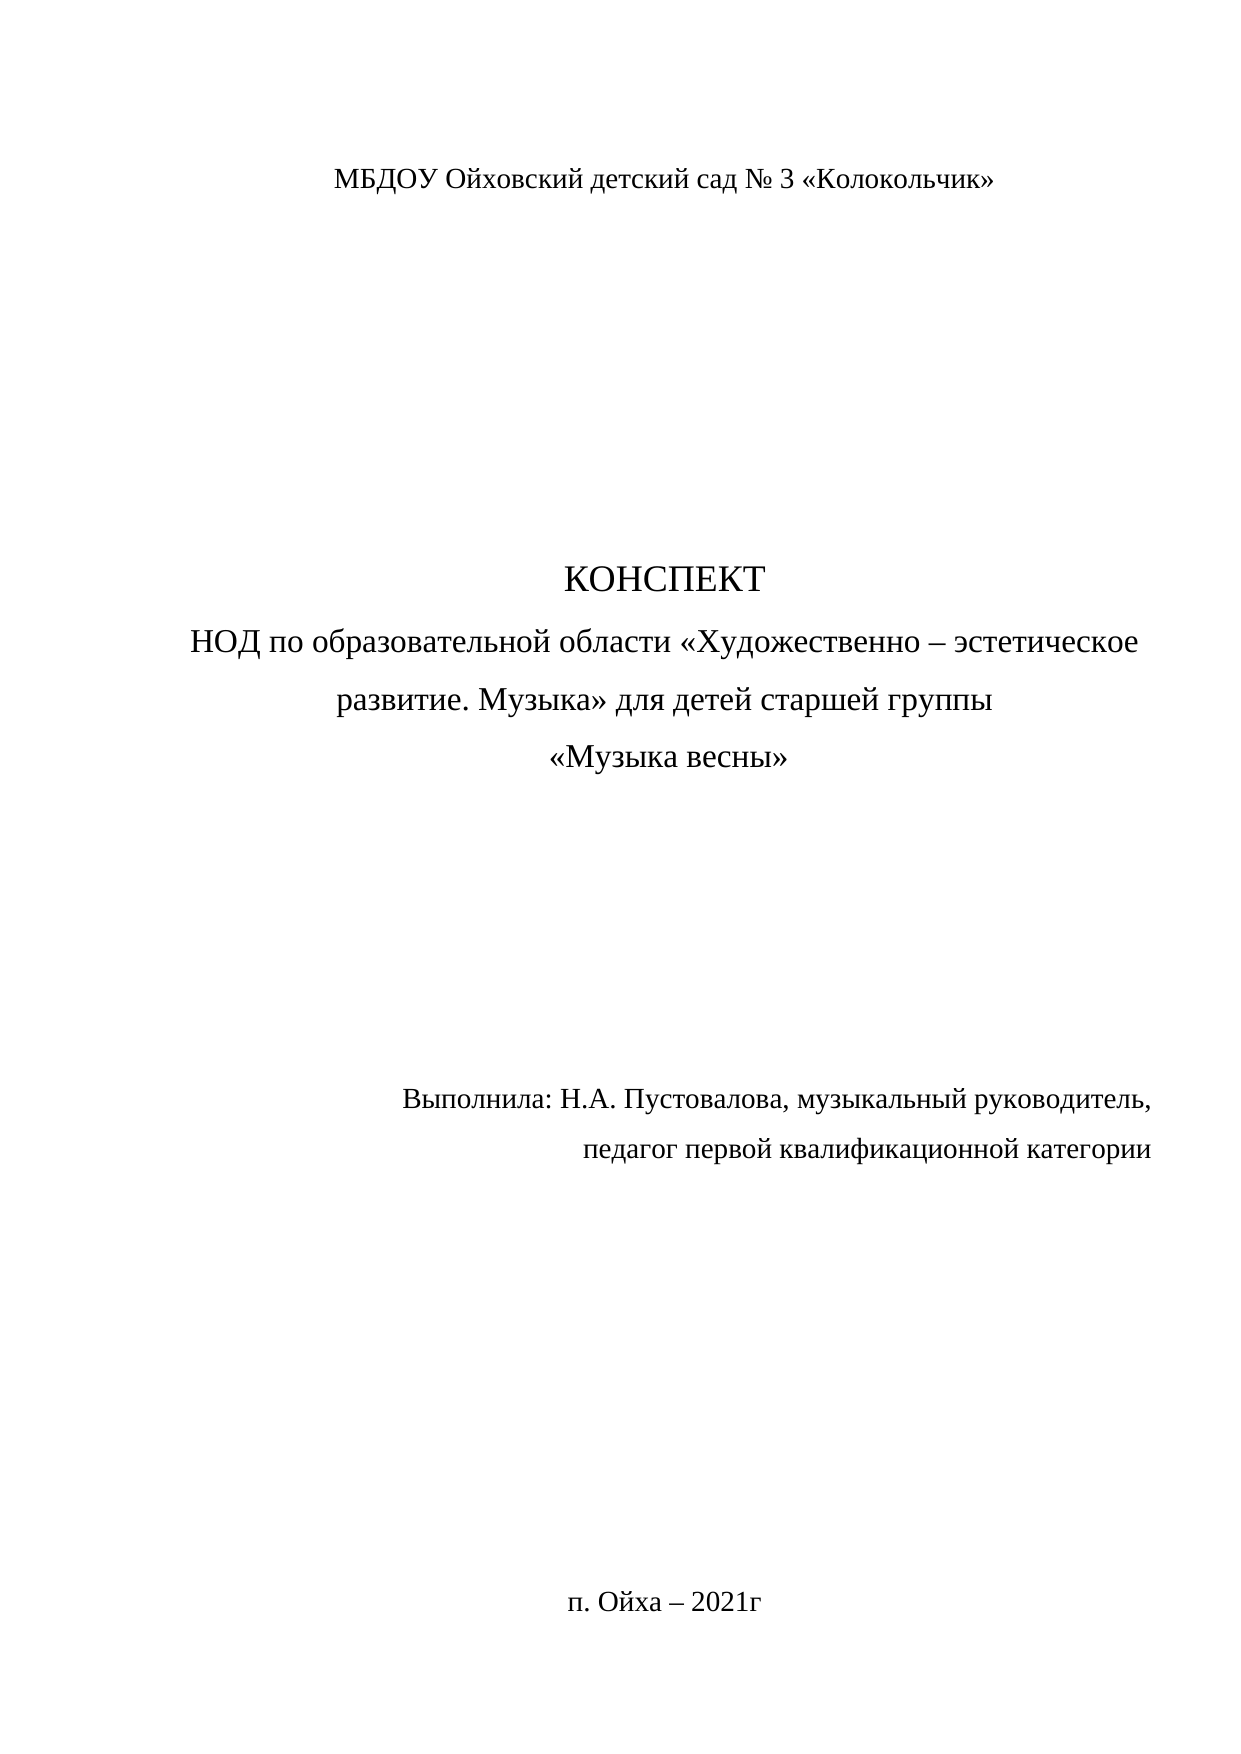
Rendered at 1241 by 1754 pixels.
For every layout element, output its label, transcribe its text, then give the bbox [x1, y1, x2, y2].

text «Музыка весны» [177, 736, 1152, 774]
text НОД по образовательной области «Художественно – эстетическое развитие. Музыка» для детей старшей группы [177, 621, 1152, 717]
text п. Ойха – 2021г [177, 1584, 1152, 1618]
text Выполнила: Н.А. Пустовалова, музыкальный руководитель, [177, 1081, 1152, 1115]
text КОНСПЕКТ [177, 557, 1152, 600]
text педагог первой квалификационной категории [177, 1132, 1152, 1165]
text МБДОУ Ойховский детский сад № 3 «Колокольчик» [177, 161, 1152, 195]
